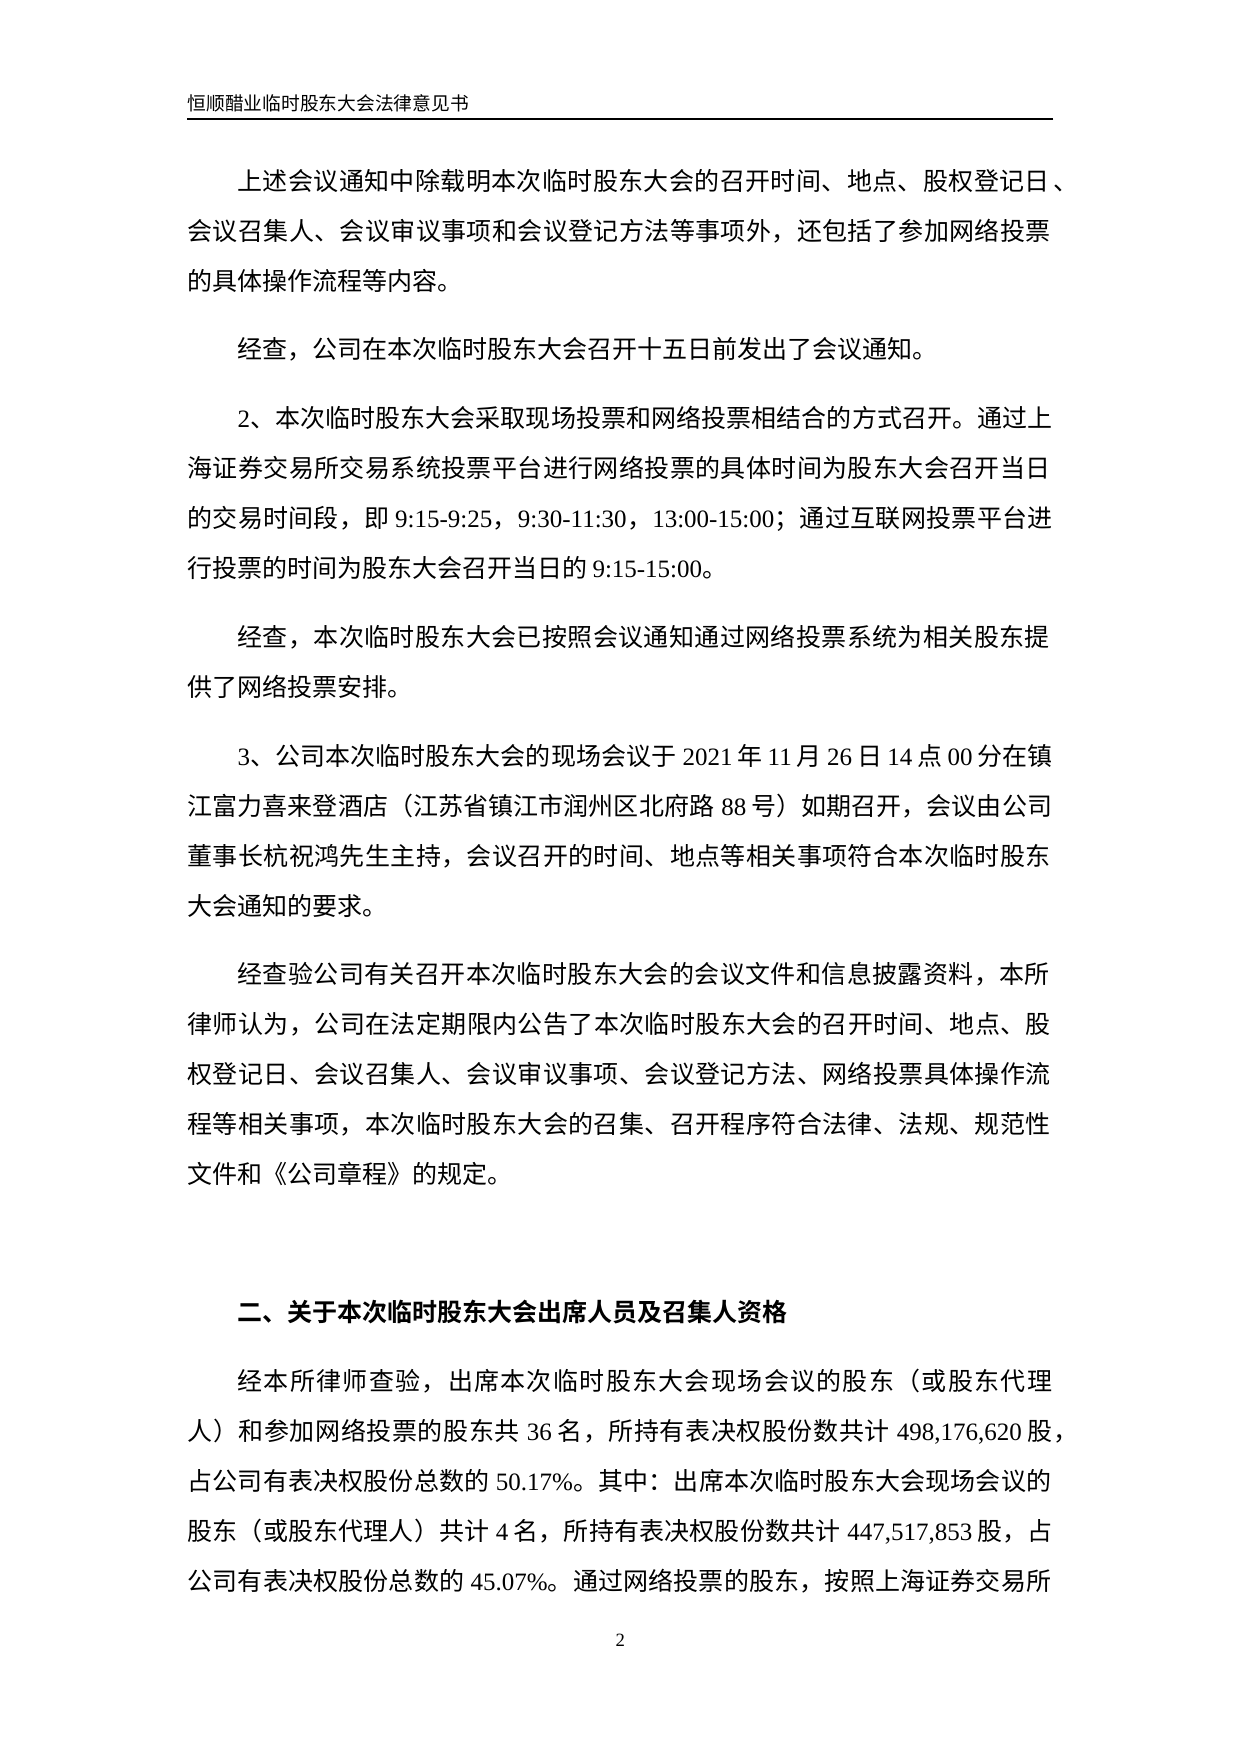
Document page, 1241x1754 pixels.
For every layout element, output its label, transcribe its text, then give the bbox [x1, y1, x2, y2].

text 经查，本次临时股东大会已按照会议通知通过网络投票系统为相关股东提供了网络投票安排。 [187, 606, 1053, 706]
text 经查，公司在本次临时股东大会召开十五日前发出了会议通知。 [187, 319, 1053, 369]
text 二、关于本次临时股东大会出席人员及召集人资格 [187, 1281, 1053, 1331]
text 经查验公司有关召开本次临时股东大会的会议文件和信息披露资料，本所律师认为，公司在法定期限内公告了本次临时股东大会的召开时间、地点、股权登记日、会议召集人、会议审议事项、会议登记方法、网络投票具体操作流程等相关事项，本次临时股东大会的召集、召开程序符合法律、法规、规范性文件和《公司章程》的规定。 [187, 944, 1053, 1194]
text 上述会议通知中除载明本次临时股东大会的召开时间、地点、股权登记日、会议召集人、会议审议事项和会议登记方法等事项外，还包括了参加网络投票的具体操作流程等内容。 [187, 150, 1053, 300]
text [187, 1350, 1053, 1600]
text 2、本次临时股东大会采取现场投票和网络投票相结合的方式召开。通过上海证券交易所交易系统投票平台进行网络投票的具体时间为股东大会召开当日的交易时间段，即9:15-9:25，9:30-11:30，13:00-15:00；通过互联网投票平台进行投票的时间为股东大会召开当日的9:15-15:00。 [187, 387, 1053, 587]
text 3、公司本次临时股东大会的现场会议于2021年11月26日14点00分在镇江富力喜来登酒店（江苏省镇江市润州区北府路88号）如期召开，会议由公司董事长杭祝鸿先生主持，会议召开的时间、地点等相关事项符合本次临时股东大会通知的要求。 [187, 725, 1053, 925]
